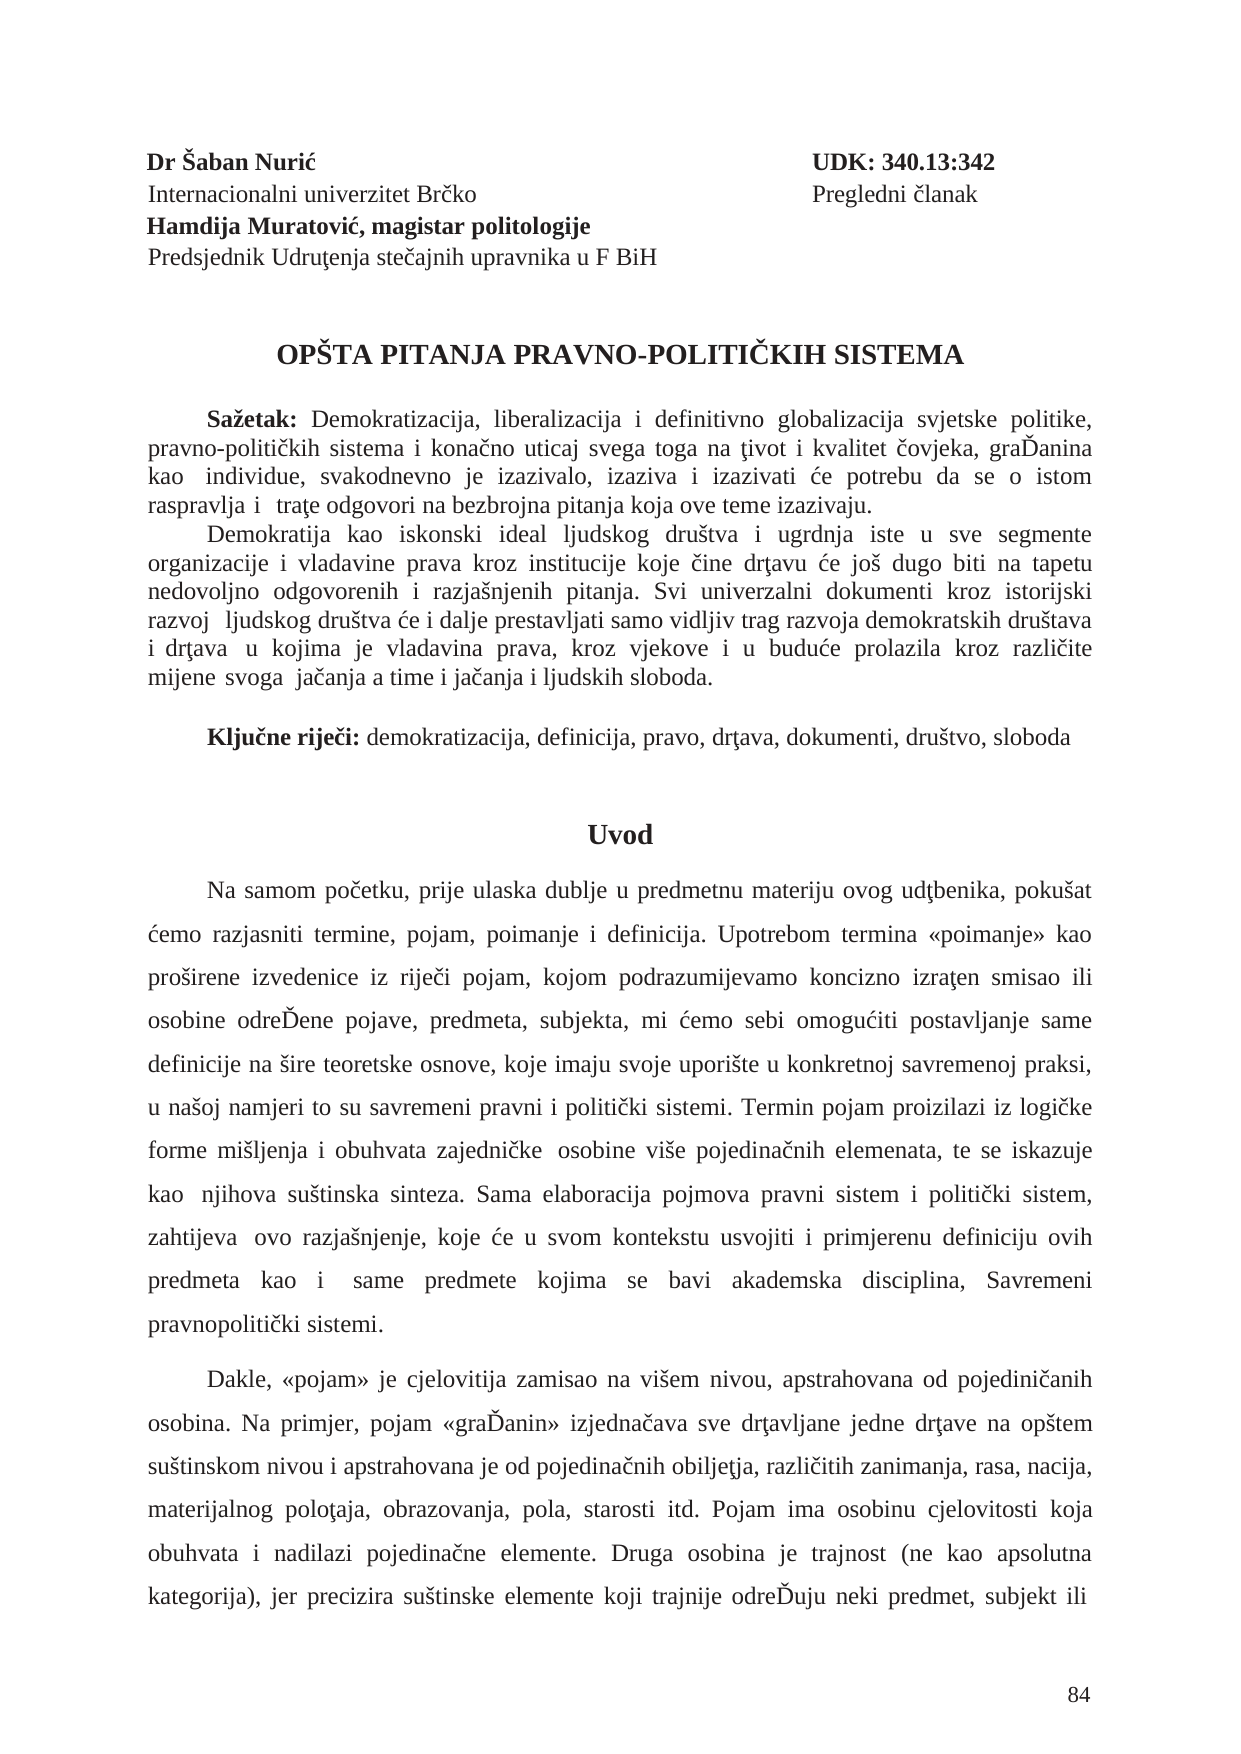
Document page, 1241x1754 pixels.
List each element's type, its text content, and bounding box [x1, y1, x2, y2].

text Ključne riječi: demokratizacija, definicija, pravo, drţava, dokumenti, društvo, sloboda [207, 722, 1105, 751]
text Dakle, «pojam» je cjelovitija zamisao na višem nivou, apstrahovana od pojediničanih osobina. Na primjer, pojam «graĎanin» izjednačava sve drţavljane jedne drţave na opštem suštinskom nivou i apstrahovana je od pojedinačnih obiljeţja, različitih zanimanja, rasa, nacija, materijalnog poloţaja, obrazovanja, pola, starosti itd. Pojam ima osobinu cjelovitosti koja obuhvata i nadilazi pojedinačne elemente. Druga osobina je trajnost (ne kao apsolutna kategorija), jer precizira suštinske elemente koji trajnije odreĎuju neki predmet, subjekt ili [148, 1364, 1093, 1610]
text 84 [135, 1681, 1090, 1708]
text Internacionalni univerzitet Brčko Pregledni članak [148, 179, 1105, 208]
text Predsjednik Udruţenja stečajnih upravnika u F BiH [148, 242, 1105, 270]
text Demokratija kao iskonski ideal ljudskog društva i ugrdnja iste u sve segmente organizacije i vladavine prava kroz institucije koje čine drţavu će još dugo biti na tapetu nedovoljno odgovorenih i razjašnjenih pitanja. Svi univerzalni dokumenti kroz istorijski razvoj ljudskog društva će i dalje prestavljati samo vidljiv trag razvoja demokratskih društava i drţava u kojima je vladavina prava, kroz vjekove i u buduće prolazila kroz različite mijene svoga jačanja a time i jačanja i ljudskih sloboda. [148, 519, 1093, 691]
subtitle OPŠTA PITANJA PRAVNO-POLITIČKIH SISTEMA [258, 337, 982, 371]
text Na samom početku, prije ulaska dublje u predmetnu materiju ovog udţbenika, pokušat ćemo razjasniti termine, pojam, poimanje i definicija. Upotrebom termina «poimanje» kao proširene izvedenice iz riječi pojam, kojom podrazumijevamo koncizno izraţen smisao ili osobine odreĎene pojave, predmeta, subjekta, mi ćemo sebi omogućiti postavljanje same definicije na šire teoretske osnove, koje imaju svoje uporište u konkretnoj savremenoj praksi, u našoj namjeri to su savremeni pravni i politički sistemi. Termin pojam proizilazi iz logičke forme mišljenja i obuhvata zajedničke osobine više pojedinačnih elemenata, te se iskazuje kao njihova suštinska sinteza. Sama elaboracija pojmova pravni sistem i politički sistem, zahtijeva ovo razjašnjenje, koje će u svom kontekstu usvojiti i primjerenu definiciju ovih predmeta kao i same predmete kojima se bavi akademska disciplina, Savremeni pravnopolitički sistemi. [148, 875, 1093, 1337]
subtitle Hamdija Muratović, magistar politologije [146, 211, 1105, 239]
subtitle Dr Šaban Nurić UDK: 340.13:342 [146, 147, 1105, 176]
subtitle Uvod [258, 817, 982, 851]
text Sažetak: Demokratizacija, liberalizacija i definitivno globalizacija svjetske politike, pravno-političkih sistema i konačno uticaj svega toga na ţivot i kvalitet čovjeka, graĎanina kao individue, svakodnevno je izazivalo, izaziva i izazivati će potrebu da se o istom raspravlja i traţe odgovori na bezbrojna pitanja koja ove teme izazivaju. [148, 404, 1093, 518]
